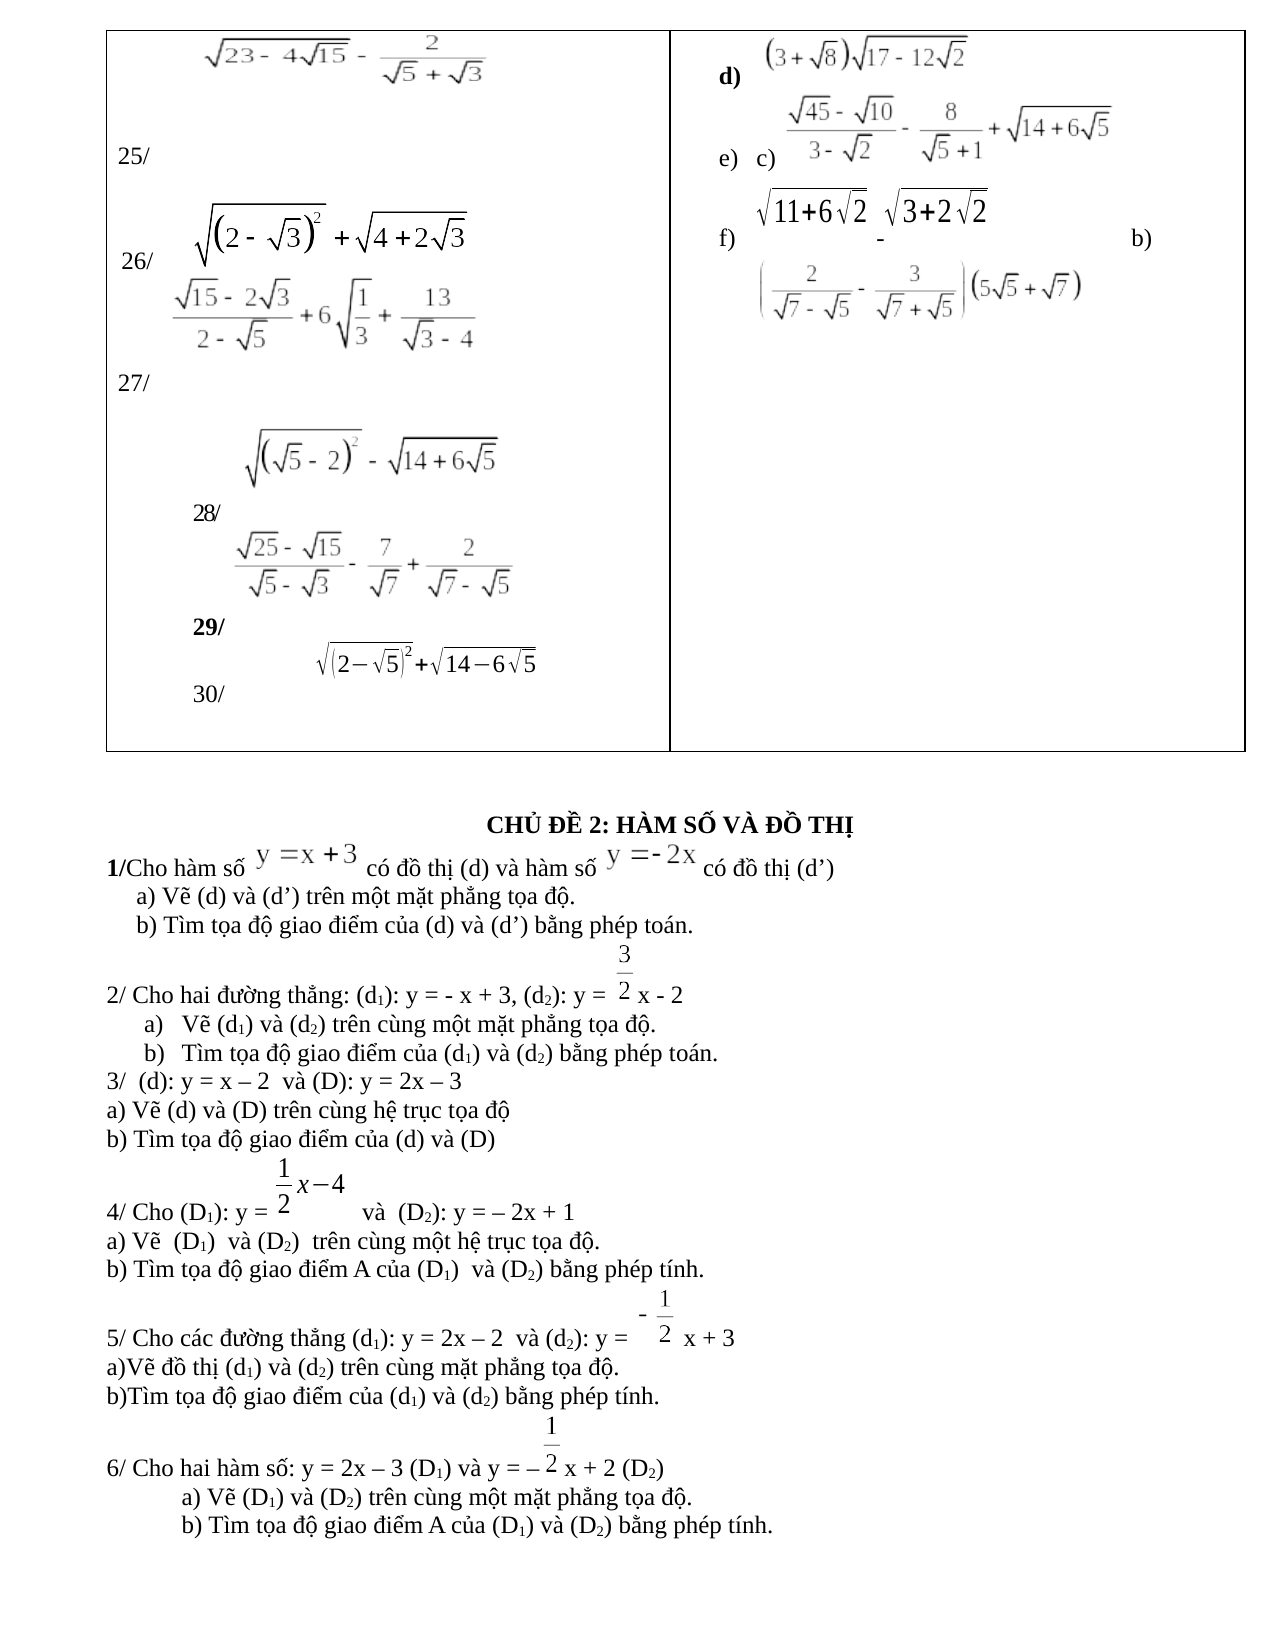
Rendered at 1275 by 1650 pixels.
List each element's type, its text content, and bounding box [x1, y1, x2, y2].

text CHỦ ĐỀ 2: HÀM SỐ VÀ ĐỒ THỊ [106, 810, 1234, 838]
text b) Tìm tọa độ giao điểm A của (D1) và (D2) bằng phép tính. [106, 1254, 1234, 1283]
text a)Vẽ đồ thị (d1) và (d2) trên cùng mặt phẳng tọa độ. [106, 1352, 1234, 1381]
text a) Vẽ (d) và (D) trên cùng hệ trục tọa độ [106, 1095, 1234, 1124]
text 4/ Cho (D1): y = và (D2): y = – 2x + 1 [106, 1153, 1234, 1226]
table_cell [107, 31, 669, 751]
text b) Tìm tọa độ giao điểm của (d) và (d’) bằng phép toán. [106, 910, 1234, 939]
text 5/ Cho các đường thẳng (d1): y = 2x – 2 và (d2): y = x + 3 [106, 1283, 1234, 1352]
text 3/ (d): y = x – 2 và (D): y = 2x – 3 [106, 1066, 1234, 1095]
text 6/ Cho hai hàm số: y = 2x – 3 (D1) và y = –x + 2 (D2) [106, 1410, 1234, 1482]
text 2/ Cho hai đường thẳng: (d1): y = - x + 3, (d2): y = x - 2 [106, 939, 1234, 1009]
text a) Vẽ (D1) và (D2) trên cùng một hệ trục tọa độ. [106, 1226, 1234, 1254]
text b) Tìm tọa độ giao điểm của (d) và (D) [106, 1124, 1234, 1153]
text b)Tìm tọa độ giao điểm của (d1) và (d2) bằng phép tính. [106, 1381, 1234, 1410]
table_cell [671, 31, 1244, 751]
text b) Tìm tọa độ giao điểm A của (D1) và (D2) bằng phép tính. [106, 1511, 1234, 1539]
text a) Vẽ (D1) và (D2) trên cùng một mặt phẳng tọa độ. [106, 1482, 1234, 1511]
list Vẽ (d1) và (d2) trên cùng một mặt phẳng tọa độ. [144, 1009, 1234, 1038]
text 1/Cho hàm số có đồ thị (d) và hàm số có đồ thị (d’) [106, 838, 1234, 881]
list Tìm tọa độ giao điểm của (d1) và (d2) bằng phép toán. [144, 1038, 1234, 1066]
text a) Vẽ (d) và (d’) trên một mặt phẳng tọa độ. [106, 881, 1234, 910]
